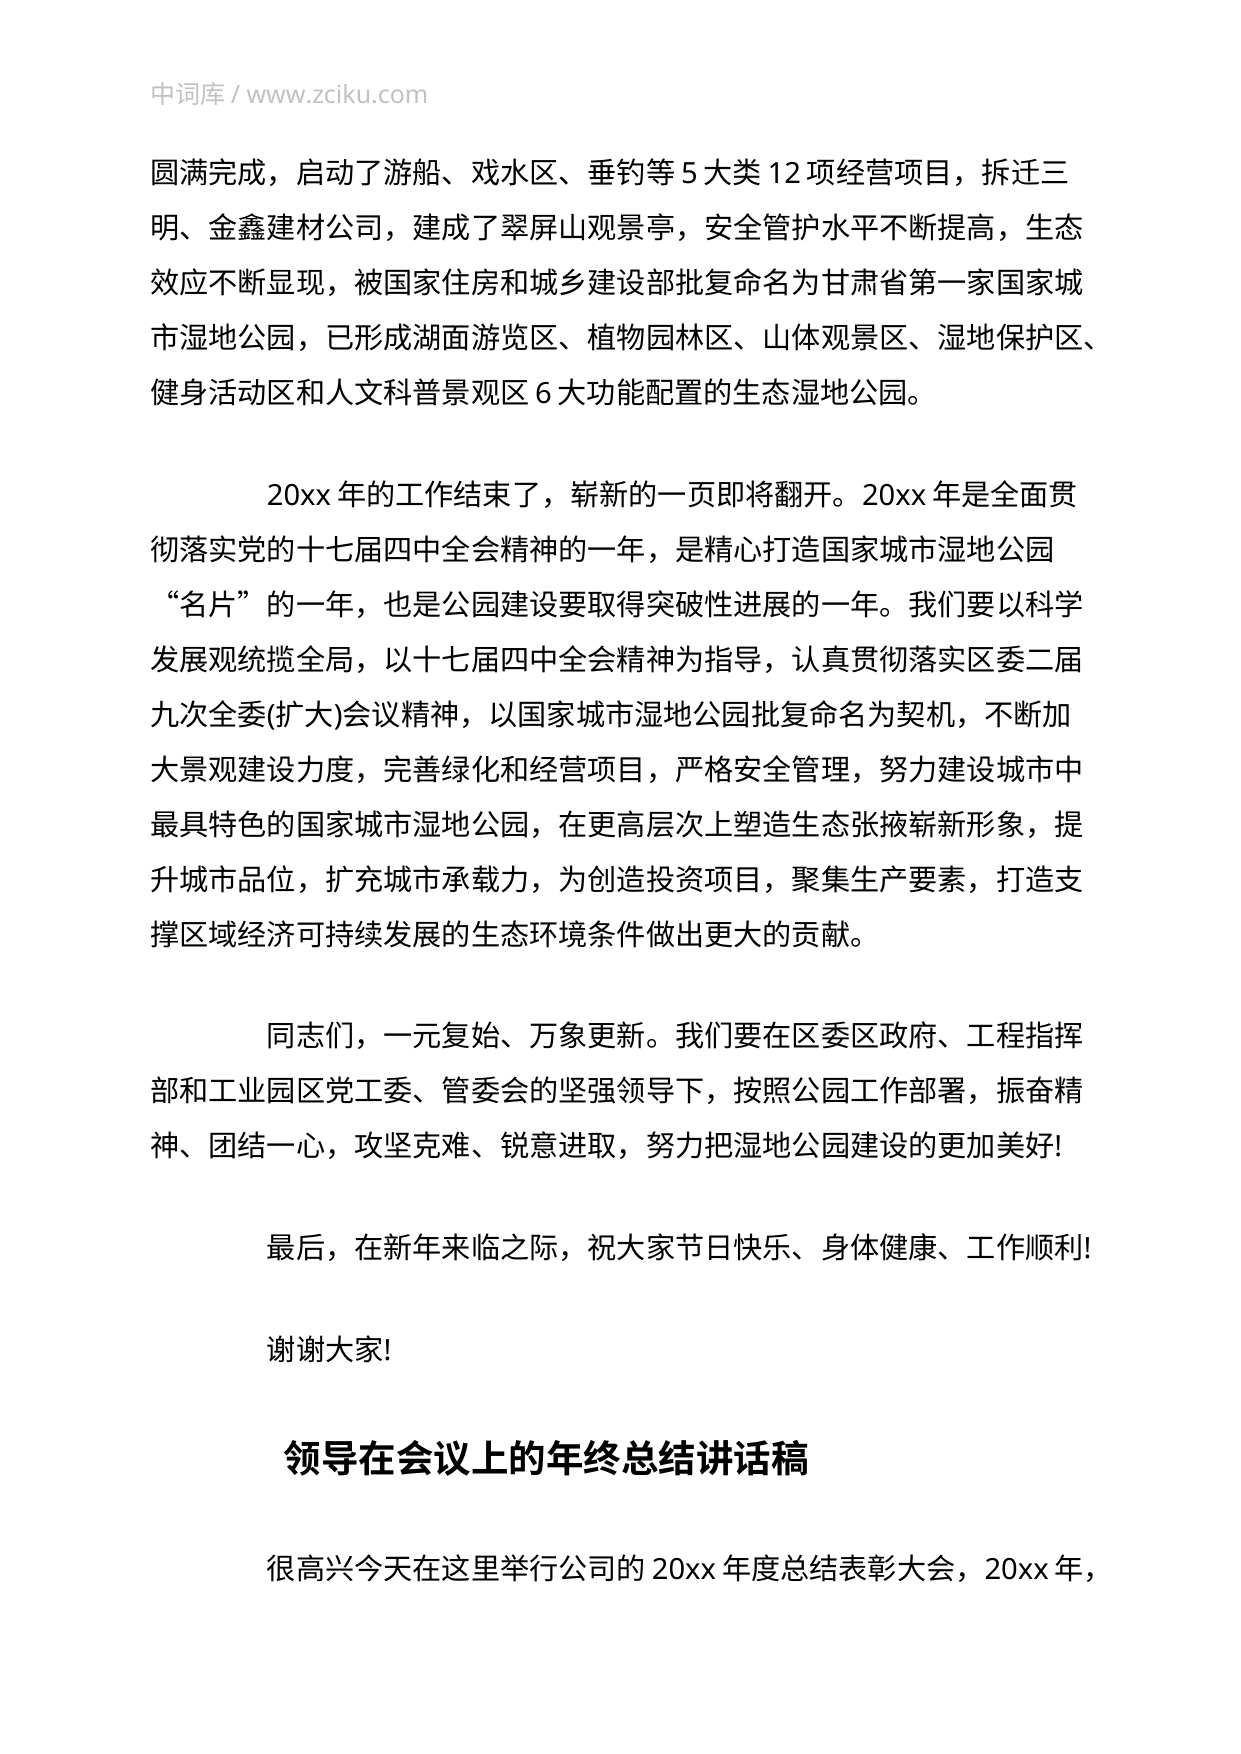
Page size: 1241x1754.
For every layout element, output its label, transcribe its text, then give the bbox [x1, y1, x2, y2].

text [150, 150, 1090, 412]
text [150, 1546, 1090, 1588]
text 领导在会议上的年终总结讲话稿 [150, 1428, 1090, 1483]
text 20xx年的工作结束了，崭新的一页即将翻开。20xx年是全面贯彻落实党的十七届四中全会精神的一年，是精心打造国家城市湿地公园“名片”的一年，也是公园建设要取得突破性进展的一年。我们要以科学发展观统揽全局，以十七届四中全会精神为指导，认真贯彻落实区委二届九次全委(扩大)会议精神，以国家城市湿地公园批复命名为契机，不断加大景观建设力度，完善绿化和经营项目，严格安全管理，努力建设城市中最具特色的国家城市湿地公园，在更高层次上塑造生态张掖崭新形象，提升城市品位，扩充城市承载力，为创造投资项目，聚集生产要素，打造支撑区域经济可持续发展的生态环境条件做出更大的贡献。 [150, 472, 1090, 953]
text 最后，在新年来临之际，祝大家节日快乐、身体健康、工作顺利! [150, 1224, 1090, 1267]
text 谢谢大家! [150, 1327, 1090, 1369]
text 同志们，一元复始、万象更新。我们要在区委区政府、工程指挥部和工业园区党工委、管委会的坚强领导下，按照公园工作部署，振奋精神、团结一心，攻坚克难、锐意进取，努力把湿地公园建设的更加美好! [150, 1013, 1090, 1165]
